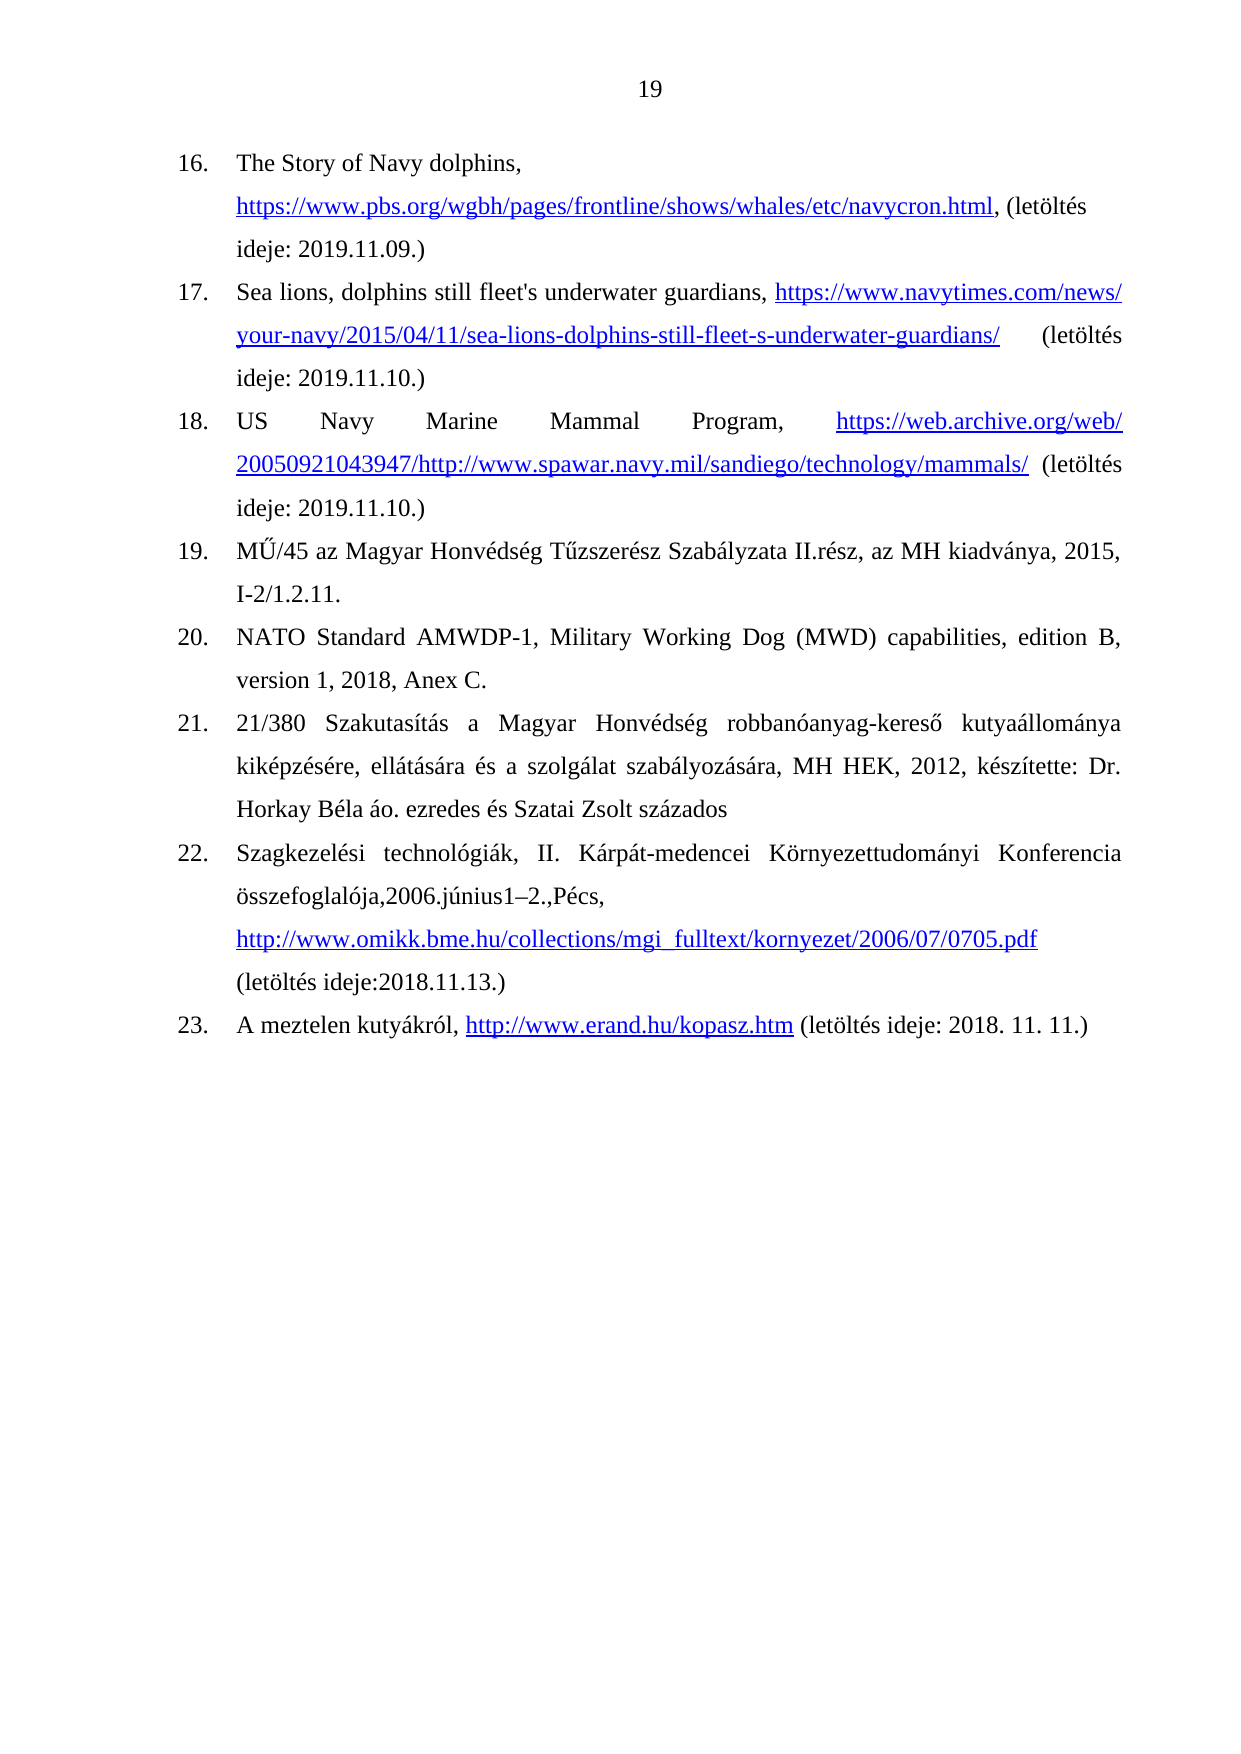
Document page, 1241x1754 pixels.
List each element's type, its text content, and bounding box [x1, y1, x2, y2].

list 21/380 Szakutasítás a Magyar Honvédség robbanóanyag-kereső kutyaállománya kiképzésére, ellátására és a szolgálat szabályozására, MH HEK, 2012, készítette: Dr. Horkay Béla áo. ezredes és Szatai Zsolt százados [177, 708, 1122, 823]
list MŰ/45 az Magyar Honvédség Tűzszerész Szabályzata II.rész, az MH kiadványa, 2015, I-2/1.2.11. [177, 536, 1122, 608]
list A meztelen kutyákról, http://www.erand.hu/kopasz.htm (letöltés ideje: 2018. 11. 11.) [177, 1010, 1122, 1039]
list Szagkezelési technológiák, II. Kárpát-medencei Környezettudományi Konferencia összefoglalója,2006.június1–2.,Pécs, http://www.omikk.bme.hu/collections/mgi_fulltext/kornyezet/2006/07/0705.pdf (letöltés ideje:2018.11.13.) [177, 838, 1122, 996]
list NATO Standard AMWDP-1, Military Working Dog (MWD) capabilities, edition B, version 1, 2018, Anex C. [177, 622, 1122, 694]
list US Navy Marine Mammal Program, https://web.archive.org/web/ 20050921043947/http://www.spawar.navy.mil/sandiego/technology/mammals/ (letöltés ideje: 2019.11.10.) [177, 406, 1122, 521]
list Sea lions, dolphins still fleet's underwater guardians, https://www.navytimes.com/news/ your-navy/2015/04/11/sea-lions-dolphins-still-fleet-s-underwater-guardians/ (letöltés ideje: 2019.11.10.) [177, 277, 1122, 392]
list The Story of Navy dolphins, https://www.pbs.org/wgbh/pages/frontline/shows/whales/etc/navycron.html, (letöltés ideje: 2019.11.09.) [177, 148, 1122, 263]
